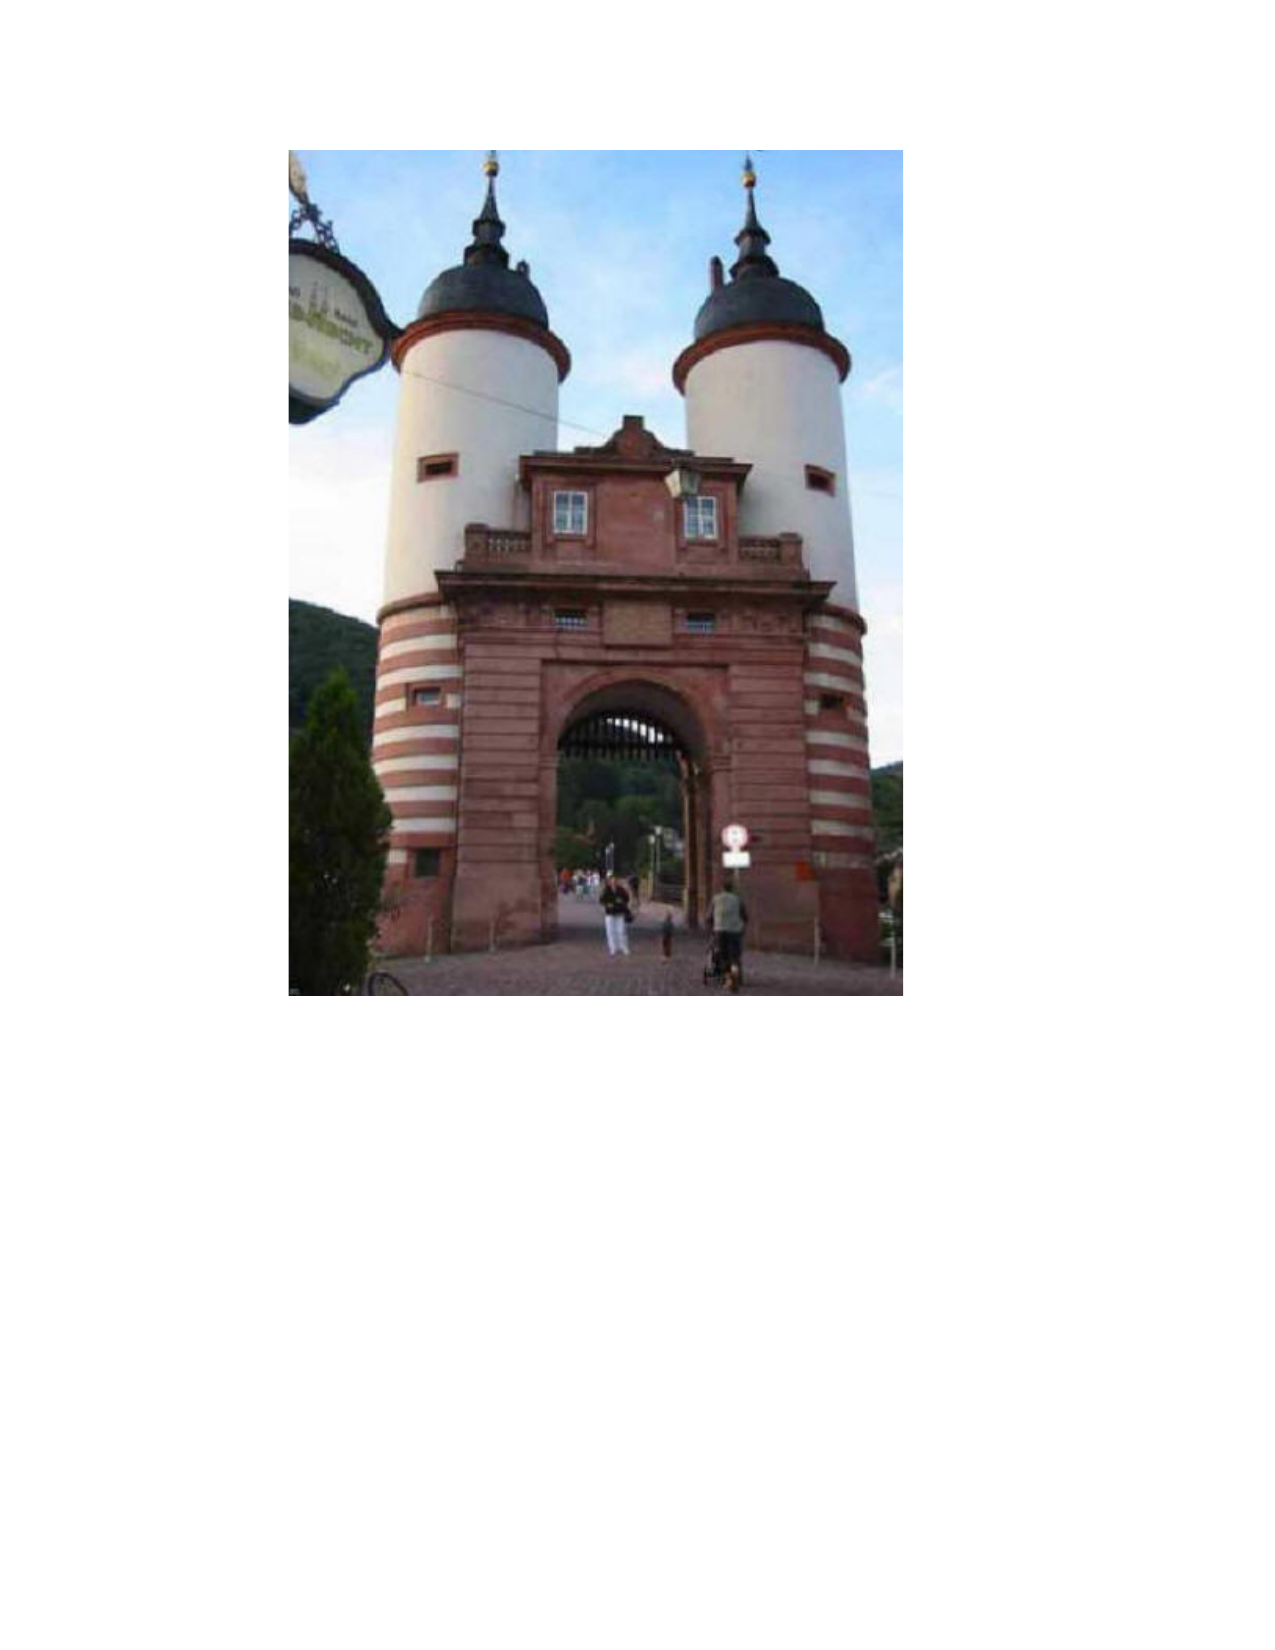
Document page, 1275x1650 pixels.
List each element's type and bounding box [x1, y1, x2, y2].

picture [288, 150, 904, 996]
